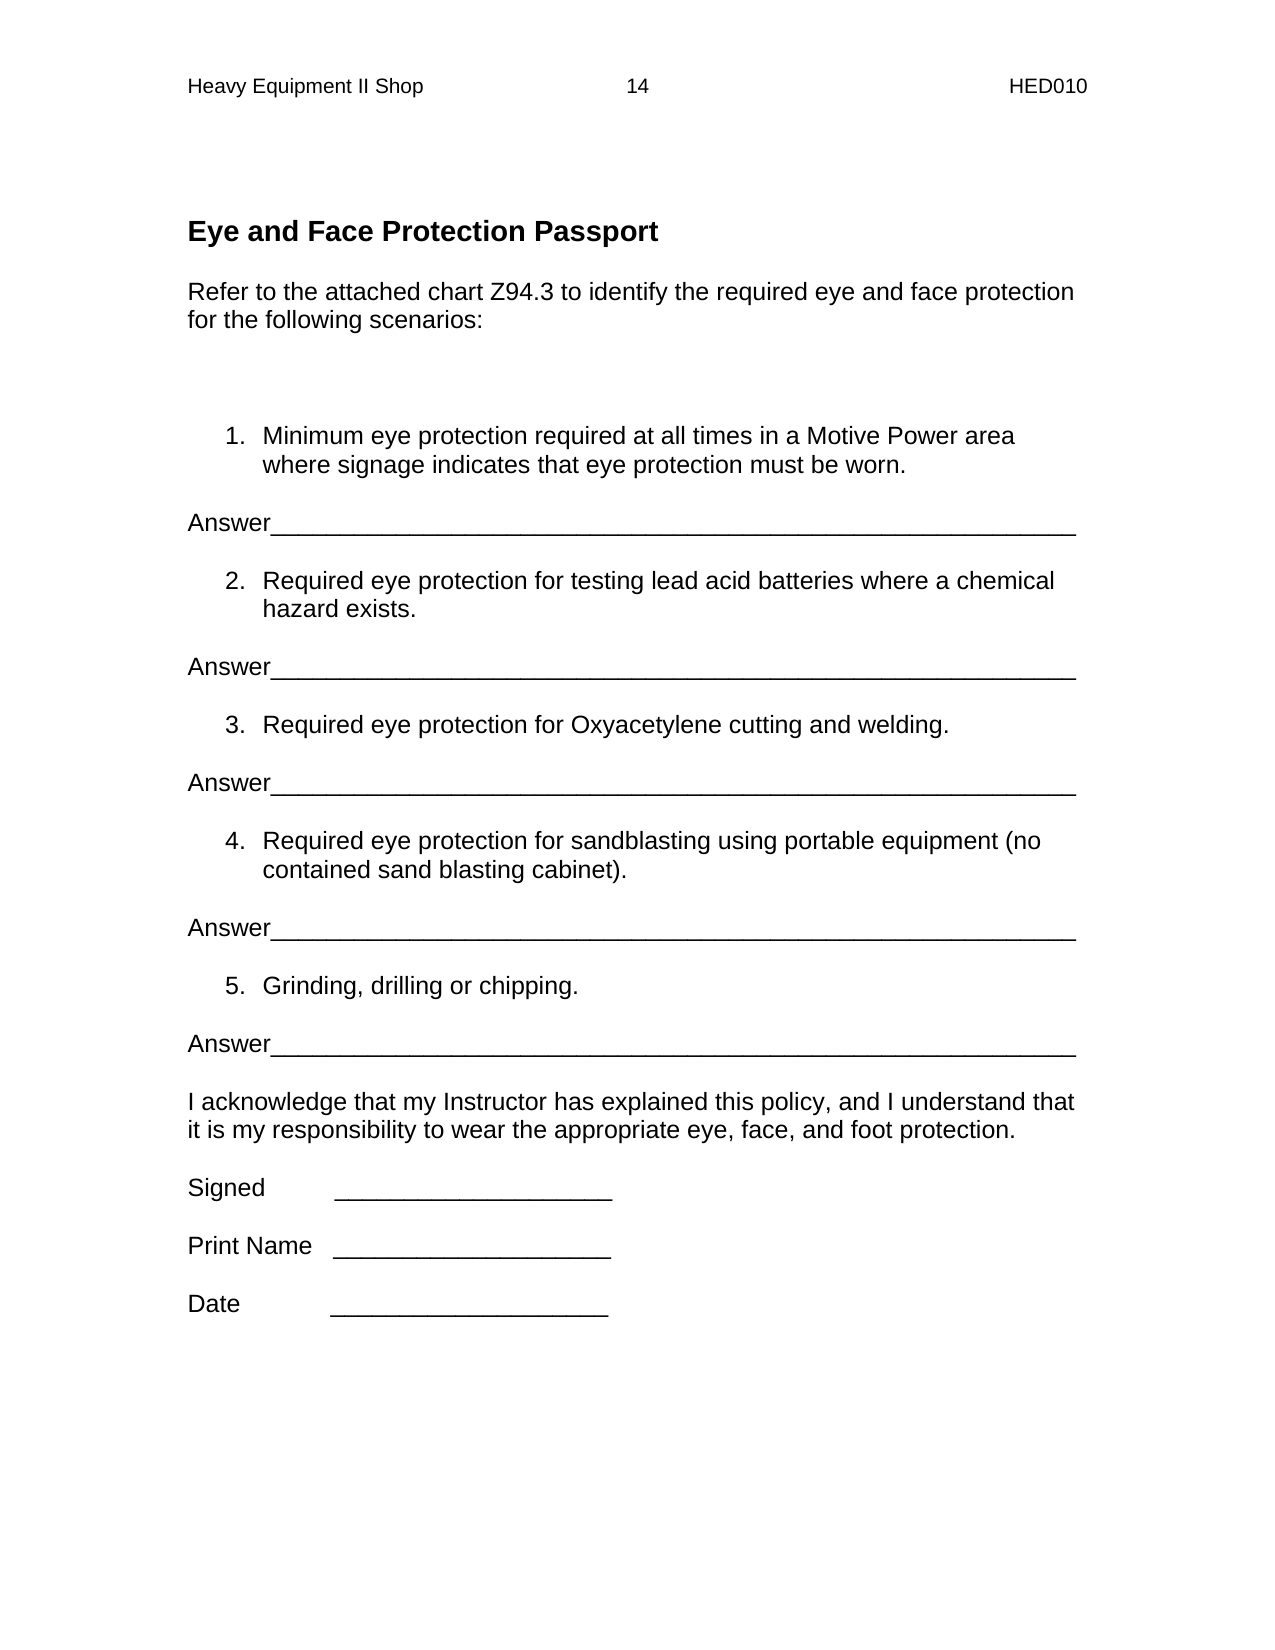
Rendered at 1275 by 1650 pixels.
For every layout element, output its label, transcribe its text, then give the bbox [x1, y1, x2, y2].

text I acknowledge that my Instructor has explained this policy, and I understand that it is my responsibility to wear the appropriate eye, face, and foot protection. [187, 1086, 1087, 1144]
text Print Name ____________________ [187, 1231, 1087, 1260]
list Grinding, drilling or chipping. [225, 971, 1087, 999]
text Refer to the attached chart Z94.3 to identify the required eye and face protection for the following scenarios: [187, 276, 1087, 334]
text Answer__________________________________________________________ [187, 768, 1087, 797]
list Required eye protection for testing lead acid batteries where a chemical hazard exists. [225, 566, 1087, 623]
list Minimum eye protection required at all times in a Motive Power area where signage indicates that eye protection must be worn. [225, 421, 1087, 478]
text Answer__________________________________________________________ [187, 1028, 1087, 1057]
text Date ____________________ [187, 1289, 1087, 1318]
text Answer__________________________________________________________ [187, 508, 1087, 536]
text Eye and Face Protection Passport [187, 214, 1087, 247]
list Required eye protection for Oxyacetylene cutting and welding. [225, 710, 1087, 739]
text Answer__________________________________________________________ [187, 913, 1087, 941]
text Answer__________________________________________________________ [187, 652, 1087, 681]
list Required eye protection for sandblasting using portable equipment (no contained sand blasting cabinet). [225, 826, 1087, 883]
text Signed ____________________ [187, 1173, 1087, 1202]
